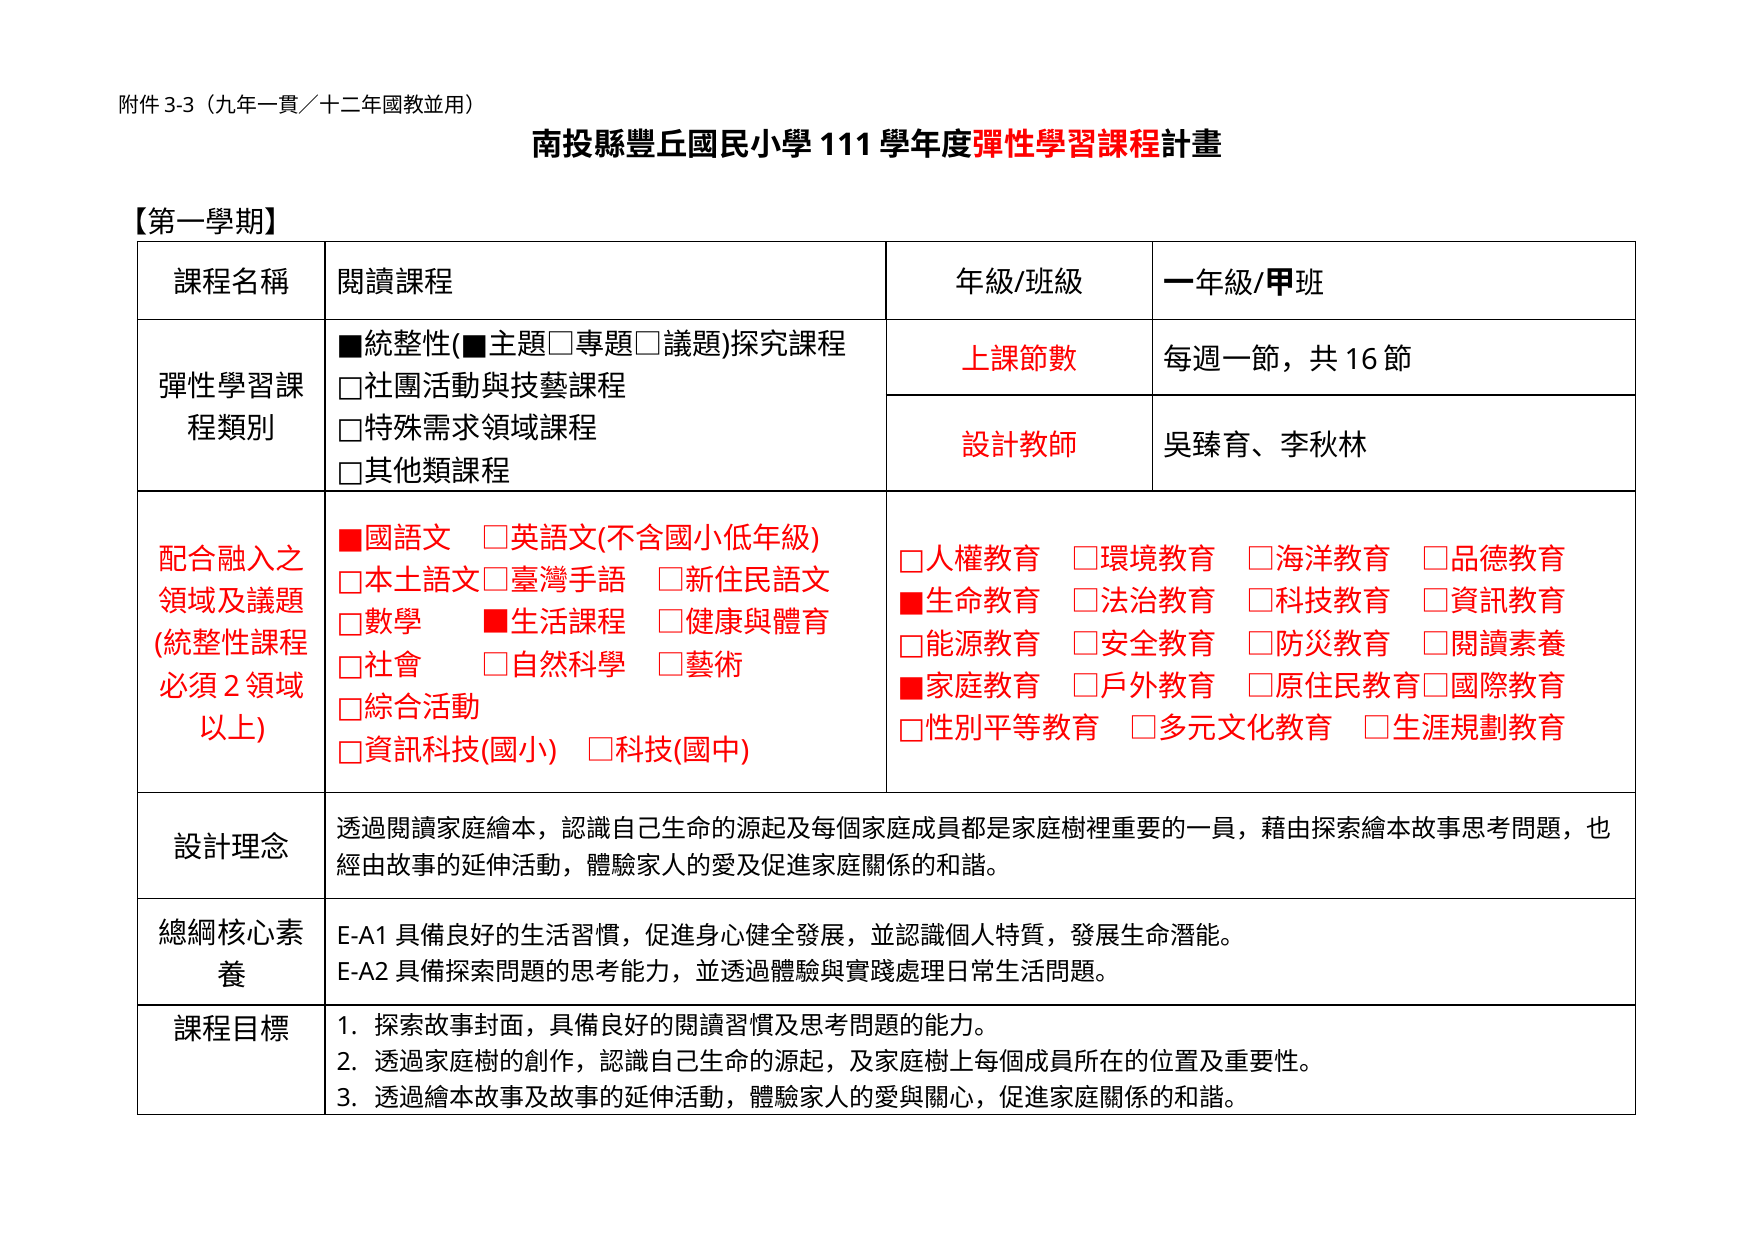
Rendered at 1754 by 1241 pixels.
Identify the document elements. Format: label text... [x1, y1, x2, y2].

table_cell 配合融入之領域及議題 (統整性課程必須2領域以上) [138, 492, 324, 791]
table_cell 每週一節，共16節 [1153, 320, 1635, 394]
table_cell 吳臻育、李秋林 [1153, 396, 1635, 490]
table_cell □人權教育 □環境教育 □海洋教育 □品德教育 ■生命教育 □法治教育 □科技教育 □資訊教育 □能源教育 □安全教育 □防災教育 □閱讀素養 ■家庭教育 □戶外教育 □原住民教育□國際教育 □性別平等教育 □多元文化教育 □生涯規劃教育 [887, 492, 1635, 791]
table_cell 設計教師 [887, 396, 1152, 490]
text 【第一學期】 [118, 198, 1636, 241]
table_cell ■國語文 □英語文(不含國小低年級) □本土語文□臺灣手語 □新住民語文 □數學 ■生活課程 □健康與體育 □社會 □自然科學 □藝術 □綜合活動 □資訊科技(國小) □科技(國中) [326, 492, 886, 791]
table_cell 彈性學習課程類別 [138, 320, 324, 490]
table_header 年級/班級 [887, 242, 1152, 319]
table_header 課程名稱 [138, 242, 324, 319]
table_cell 課程目標 [138, 1006, 324, 1114]
table_cell 透過閱讀家庭繪本，認識自己生命的源起及每個家庭成員都是家庭樹裡重要的一員，藉由探索繪本故事思考問題，也經由故事的延伸活動，體驗家人的愛及促進家庭關係的和諧。 [326, 793, 1635, 898]
table_cell E-A1 具備良好的生活習慣，促進身心健全發展，並認識個人特質，發展生命潛能。 E-A2 具備探索問題的思考能力，並透過體驗與實踐處理日常生活問題。 [326, 899, 1635, 1004]
table_header 閱讀課程 [326, 242, 885, 319]
table_cell ■統整性(■主題□專題□議題)探究課程 □社團活動與技藝課程 □特殊需求領域課程 □其他類課程 [326, 320, 886, 490]
table_cell 設計理念 [138, 793, 324, 898]
table_cell 總綱核心素養 [138, 899, 324, 1004]
table_header 一年級/甲班 [1153, 242, 1635, 319]
text 南投縣豐丘國民小學111學年度彈性學習課程計畫 [118, 119, 1636, 164]
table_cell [326, 1006, 1635, 1114]
table_cell 上課節數 [887, 320, 1152, 394]
